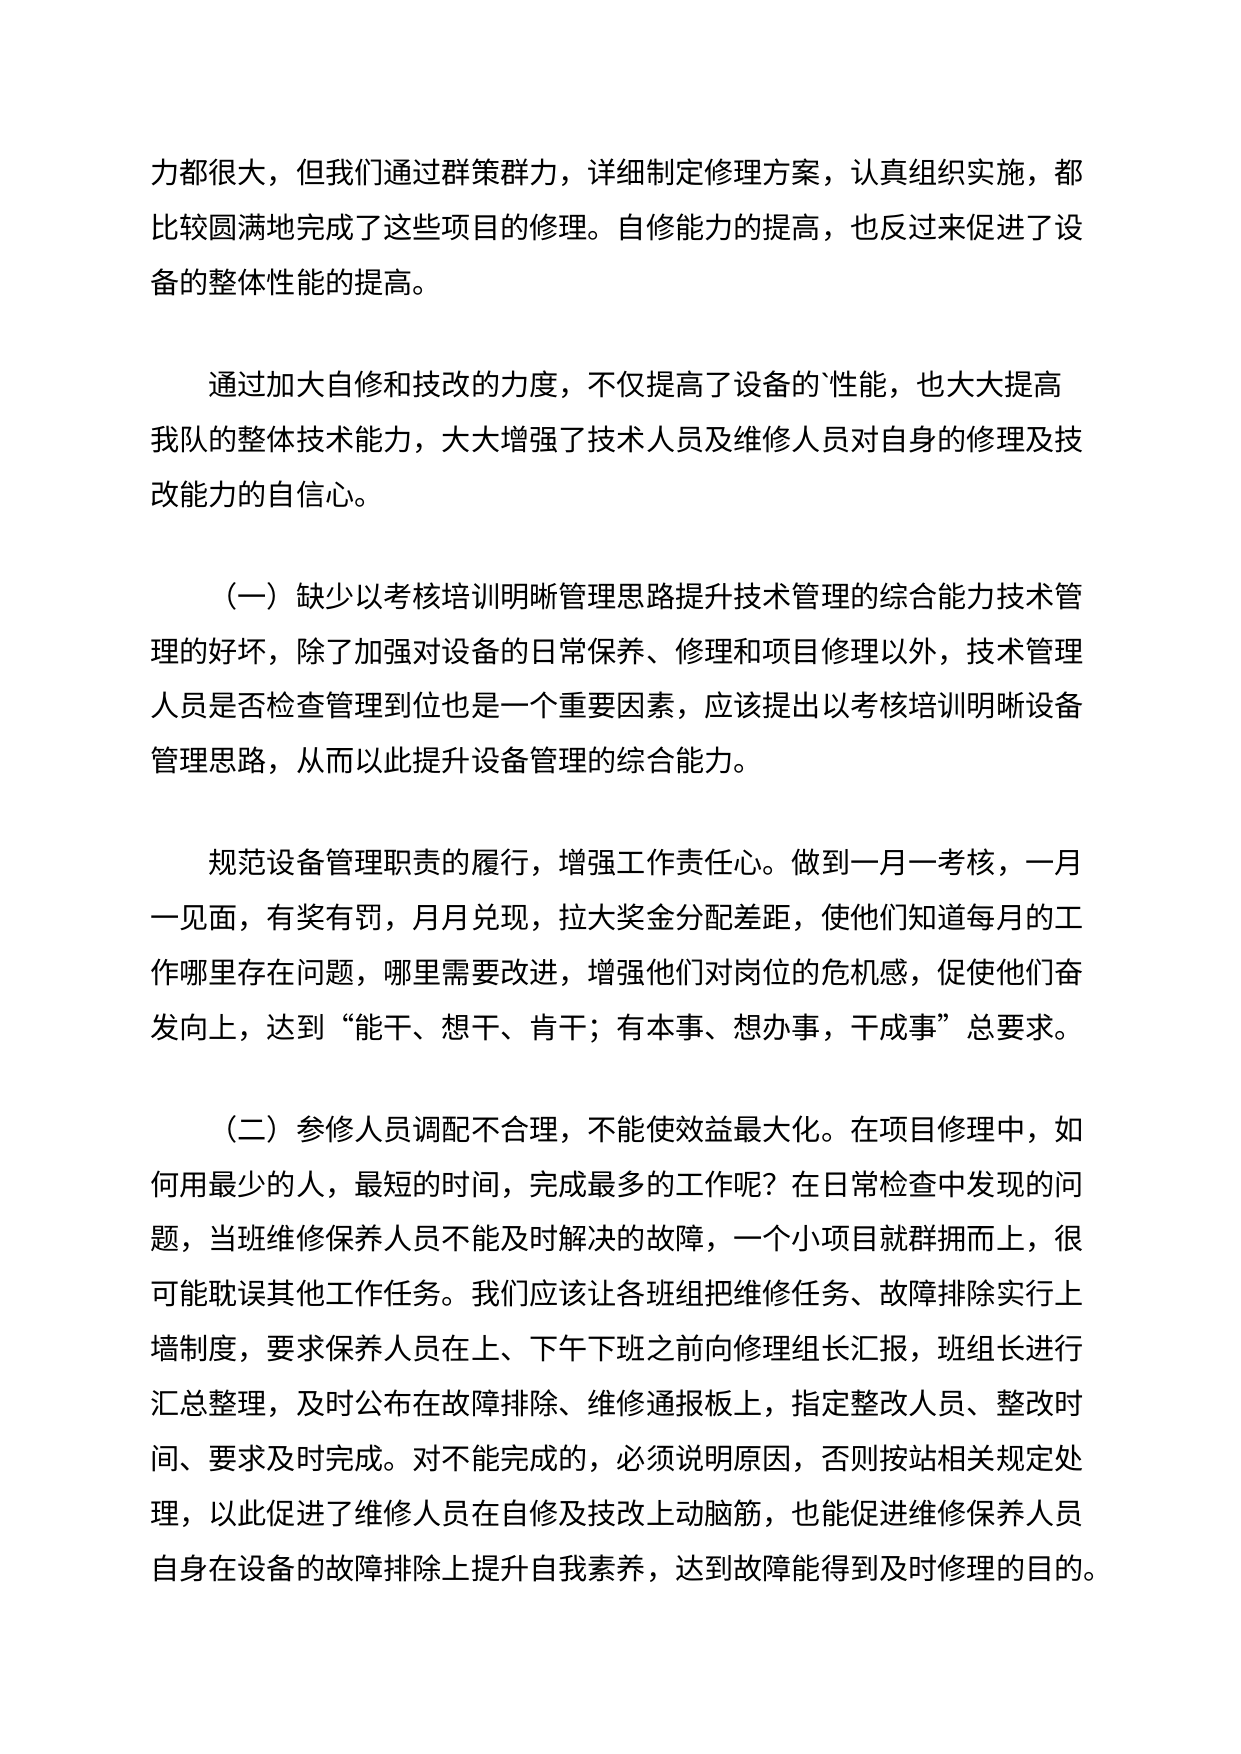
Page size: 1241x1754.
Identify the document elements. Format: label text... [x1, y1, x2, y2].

text 通过加大自修和技改的力度，不仅提高了设备的`性能，也大大提高我队的整体技术能力，大大增强了技术人员及维修人员对自身的修理及技改能力的自信心。 [150, 362, 1090, 514]
text （二）参修人员调配不合理，不能使效益最大化。在项目修理中，如何用最少的人，最短的时间，完成最多的工作呢？在日常检查中发现的问题，当班维修保养人员不能及时解决的故障，一个小项目就群拥而上，很可能耽误其他工作任务。我们应该让各班组把维修任务、故障排除实行上墙制度，要求保养人员在上、下午下班之前向修理组长汇报，班组长进行汇总整理，及时公布在故障排除、维修通报板上，指定整改人员、整改时间、要求及时完成。对不能完成的，必须说明原因，否则按站相关规定处理，以此促进了维修人员在自修及技改上动脑筋，也能促进维修保养人员自身在设备的故障排除上提升自我素养，达到故障能得到及时修理的目的。 [150, 1106, 1090, 1588]
text 规范设备管理职责的履行，增强工作责任心。做到一月一考核，一月一见面，有奖有罚，月月兑现，拉大奖金分配差距，使他们知道每月的工作哪里存在问题，哪里需要改进，增强他们对岗位的危机感，促使他们奋发向上，达到“能干、想干、肯干；有本事、想办事，干成事”总要求。 [150, 840, 1090, 1047]
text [150, 150, 1090, 302]
text （一）缺少以考核培训明晰管理思路提升技术管理的综合能力技术管理的好坏，除了加强对设备的日常保养、修理和项目修理以外，技术管理人员是否检查管理到位也是一个重要因素，应该提出以考核培训明晰设备管理思路，从而以此提升设备管理的综合能力。 [150, 573, 1090, 780]
